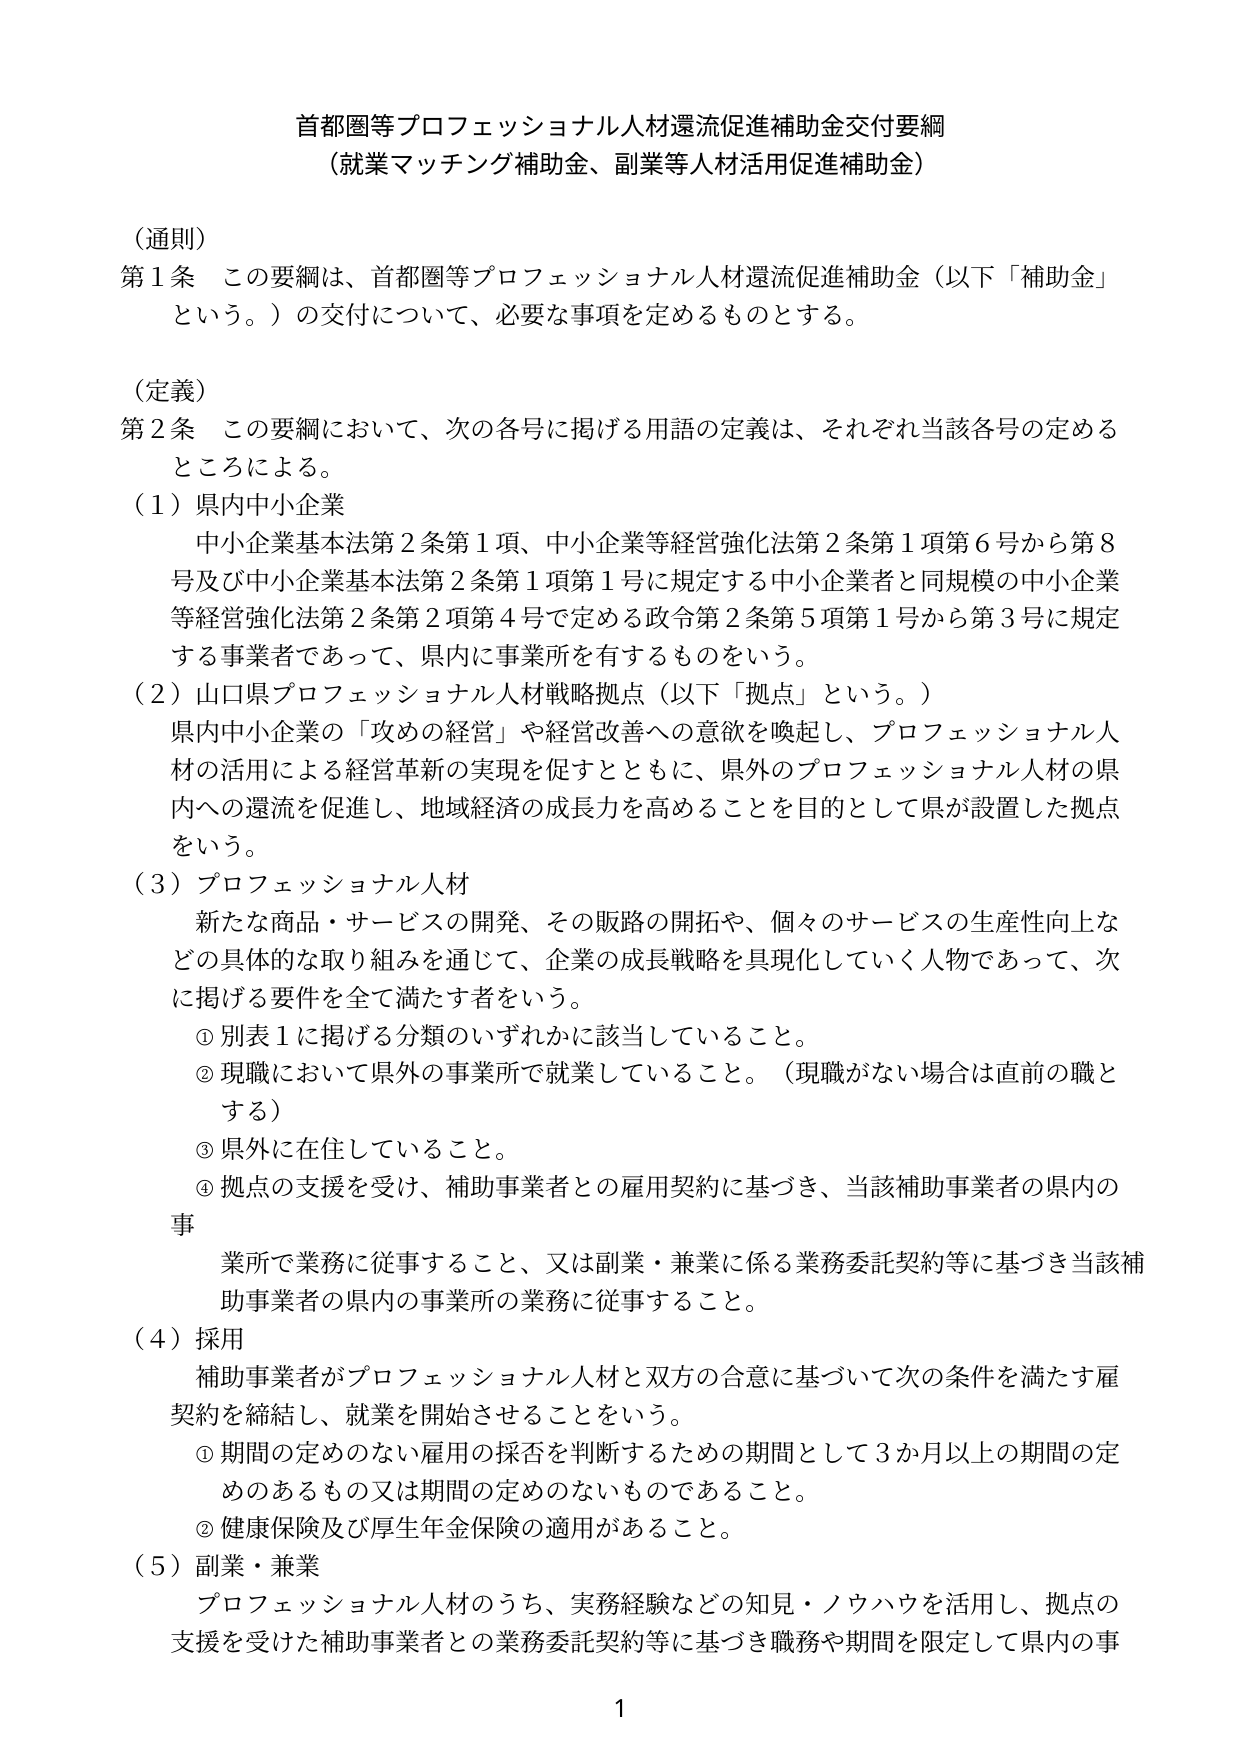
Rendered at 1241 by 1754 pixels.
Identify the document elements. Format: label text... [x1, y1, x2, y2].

text 第２条 この要綱において、次の各号に掲げる用語の定義は、それぞれ当該各号の定めるところによる。 [120, 409, 1120, 484]
text ②健康保険及び厚生年金保険の適用があること。 [120, 1508, 1120, 1546]
text 中小企業基本法第２条第１項、中小企業等経営強化法第２条第１項第６号から第８号及び中小企業基本法第２条第１項第１号に規定する中小企業者と同規模の中小企業等経営強化法第２条第２項第４号で定める政令第２条第５項第１号から第３号に規定する事業者であって、県内に事業所を有するものをいう。 [145, 522, 1120, 674]
text 別表１に掲げる分類のいずれかに該当していること。 [120, 1015, 1120, 1053]
text （通則） [120, 219, 1120, 257]
text （５）副業・兼業 [120, 1546, 1120, 1584]
text 首都圏等プロフェッショナル人材還流促進補助金交付要綱 [120, 105, 1120, 143]
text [145, 1584, 1120, 1660]
text （１）県内中小企業 [120, 484, 1120, 522]
text 新たな商品・サービスの開発、その販路の開拓や、個々のサービスの生産性向上などの具体的な取り組みを通じて、企業の成長戦略を具現化していく人物であって、次に掲げる要件を全て満たす者をいう。 [145, 902, 1120, 1015]
text 補助事業者がプロフェッショナル人材と双方の合意に基づいて次の条件を満たす雇 [120, 1357, 1120, 1394]
text 期間の定めのない雇用の採否を判断するための期間として３か月以上の期間の定めのあるもの又は期間の定めのないものであること。 [170, 1432, 1120, 1508]
text 助事業者の県内の事業所の業務に従事すること。 [120, 1281, 1145, 1319]
text ②現職において県外の事業所で就業していること。（現職がない場合は直前の職とする） [170, 1053, 1120, 1129]
text （定義） [120, 371, 1120, 409]
text （３）プロフェッショナル人材 [120, 864, 1120, 902]
text 県内中小企業の「攻めの経営」や経営改善への意欲を喚起し、プロフェッショナル人材の活用による経営革新の実現を促すとともに、県外のプロフェッショナル人材の県内への還流を促進し、地域経済の成長力を高めることを目的として県が設置した拠点をいう。 [145, 712, 1120, 864]
text （２）山口県プロフェッショナル人材戦略拠点（以下「拠点」という。） [120, 674, 1120, 712]
text 第１条 この要綱は、首都圏等プロフェッショナル人材還流促進補助金（以下「補助金」という。）の交付について、必要な事項を定めるものとする。 [120, 257, 1120, 333]
text ③県外に在住していること。 [170, 1129, 1120, 1167]
text ④拠点の支援を受け、補助事業者との雇用契約に基づき、当該補助事業者の県内の事 [145, 1167, 1120, 1243]
text 業所で業務に従事すること、又は副業・兼業に係る業務委託契約等に基づき当該補 [120, 1243, 1145, 1281]
text 契約を締結し、就業を開始させることをいう。 [120, 1394, 1120, 1432]
text （４）採用 [120, 1319, 1120, 1357]
text （就業マッチング補助金、副業等人材活用促進補助金） [106, 143, 1135, 181]
